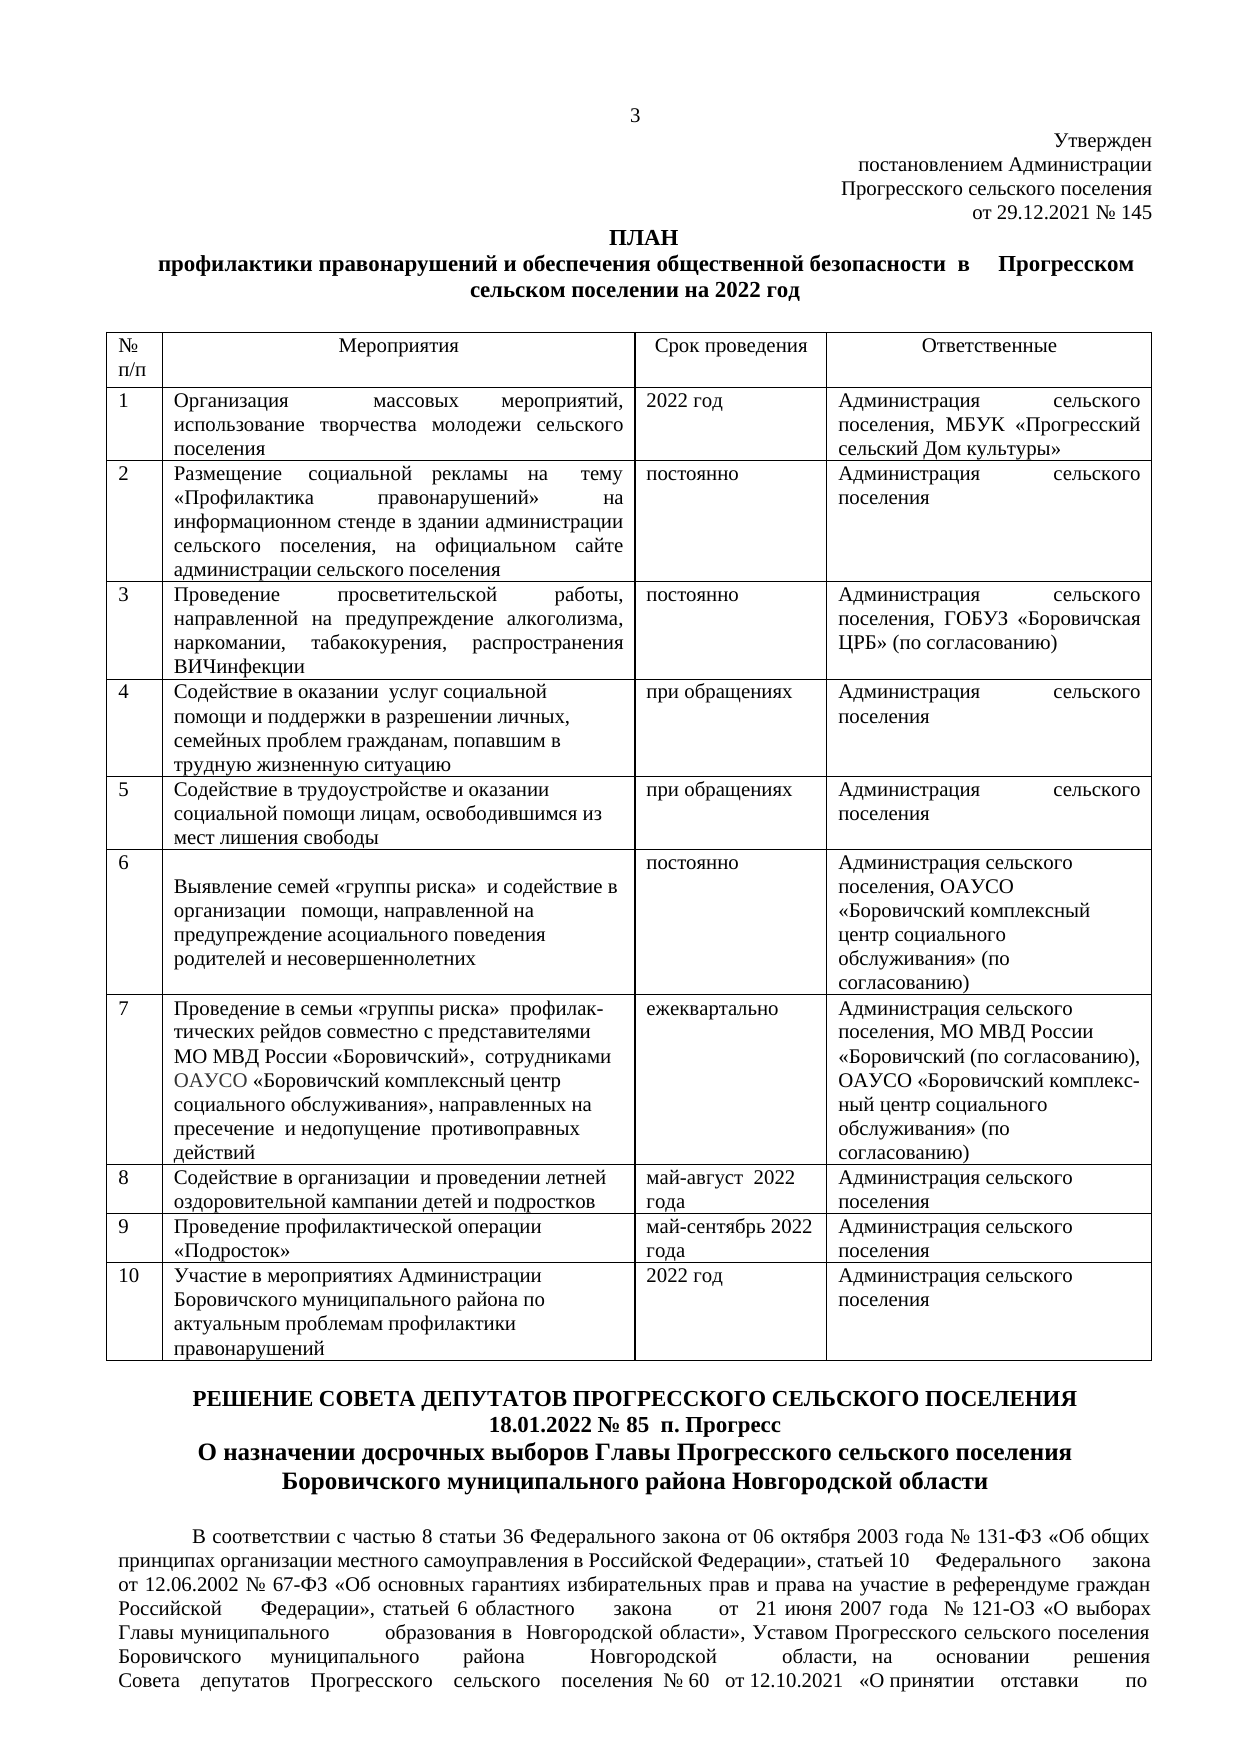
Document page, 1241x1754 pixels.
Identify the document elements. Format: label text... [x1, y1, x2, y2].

table_cell Содействие в оказании услуг социальной помощи и поддержки в разрешении личных, семейных проблем гражданам, попавшим в трудную жизненную ситуацию [163, 680, 634, 776]
table_cell 8 [107, 1165, 162, 1213]
table_cell Организация массовых мероприятий, использование творчества молодежи сельского поселения [163, 388, 634, 460]
table_cell Администрация сельского поселения, ГОБУЗ «Боровичская ЦРБ» (по согласованию) [827, 582, 1151, 678]
table_cell Администрация сельского поселения [827, 1263, 1151, 1359]
table_cell Администрация сельского поселения [827, 461, 1151, 581]
table_cell постоянно [636, 582, 826, 678]
table_cell Администрация сельского поселения, ОАУСО «Боровичский комплексный центр социального обслуживания» (по согласованию) [827, 850, 1151, 994]
text профилактики правонарушений и обеспечения общественной безопасности в Прогресском сельском поселении на 2022 год [118, 250, 1152, 303]
table_header № п/п [107, 333, 162, 387]
table_cell Администрация сельского поселения, МБУК «Прогресский сельский Дом культуры» [827, 388, 1151, 460]
text Прогресского сельского поселения [118, 176, 1152, 200]
table_cell Администрация сельского поселения [827, 777, 1151, 849]
table_cell Выявление семей «группы риска» и содействие в организации помощи, направленной на предупреждение асоциального поведения родителей и несовершеннолетних [163, 850, 634, 994]
text ПЛАН [118, 224, 1152, 250]
table_cell ежеквартально [636, 995, 826, 1164]
table_cell 7 [107, 995, 162, 1164]
table_cell Участие в мероприятиях Администрации Боровичского муниципального района по актуальным проблемам профилактики правонарушений [163, 1263, 634, 1359]
table_cell Проведение в семьи «группы риска» профилак-тических рейдов совместно с представителями МО МВД России «Боровичский», сотрудниками ОАУСО «Боровичский комплексный центр социального обслуживания», направленных на пресечение и недопущение противоправных действий [163, 995, 634, 1164]
table_cell 1 [107, 388, 162, 460]
table_cell Размещение социальной рекламы на тему «Профилактика правонарушений» на информационном стенде в здании администрации сельского поселения, на официальном сайте администрации сельского поселения [163, 461, 634, 581]
table_cell 2022 год [636, 1263, 826, 1359]
table_cell Проведение просветительской работы, направленной на предупреждение алкоголизма, наркомании, табакокурения, распространения ВИЧинфекции [163, 582, 634, 678]
table_cell Администрация сельского поселения [827, 1214, 1151, 1262]
table_cell 2 [107, 461, 162, 581]
table_cell Администрация сельского поселения [827, 680, 1151, 776]
table_cell 6 [107, 850, 162, 994]
table_cell 2022 год [636, 388, 826, 460]
table_header Ответственные [827, 333, 1151, 387]
table_cell Проведение профилактической операции «Подросток» [163, 1214, 634, 1262]
table_cell при обращениях [636, 680, 826, 776]
text Утвержден [118, 127, 1152, 152]
table_cell Содействие в трудоустройстве и оказании социальной помощи лицам, освободившимся из мест лишения свободы [163, 777, 634, 849]
table_cell при обращениях [636, 777, 826, 849]
table_cell 4 [107, 680, 162, 776]
table_cell 10 [107, 1263, 162, 1359]
text 18.01.2022 № 85 п. Прогресс [118, 1411, 1152, 1437]
table_cell 9 [107, 1214, 162, 1262]
table_header Мероприятия [163, 333, 634, 387]
table_cell Администрация сельского поселения [827, 1165, 1151, 1213]
text О назначении досрочных выборов Главы Прогресского сельского поселения Боровичского муниципального района Новгородской области [118, 1437, 1152, 1495]
table_cell постоянно [636, 850, 826, 994]
text В соответствии с частью 8 статьи 36 Федерального закона от 06 октября 2003 года № 131-ФЗ «Об общих принципах организации местного самоуправления в Российской Федерации», статьей 10 Федерального закона от 12.06.2002 № 67-ФЗ «Об основных гарантиях избирательных прав и права на участие в референдуме граждан Российской Федерации», статьей 6 областного закона от 21 июня 2007 года № 121-ОЗ «О выборах Главы муниципального образования в Новгородской области», Уставом Прогресского сельского поселения Боровичского муниципального района Новгородской области, на основании решения Совета депутатов Прогресского сельского поселения № 60 от 12.10.2021 «О принятии отставки по [118, 1523, 1152, 1692]
text РЕШЕНИЕ СОВЕТА ДЕПУТАТОВ ПРОГРЕССКОГО СЕЛЬСКОГО ПОСЕЛЕНИЯ [118, 1384, 1152, 1411]
table_header Срок проведения [636, 333, 826, 387]
table_cell постоянно [636, 461, 826, 581]
table_cell 5 [107, 777, 162, 849]
text постановлением Администрации [118, 152, 1152, 176]
table_cell май-сентябрь 2022 года [636, 1214, 826, 1262]
table_cell Администрация сельского поселения, МО МВД России «Боровичский (по согласованию), ОАУСО «Боровичский комплекс-ный центр социального обслуживания» (по согласованию) [827, 995, 1151, 1164]
table_cell май-август 2022 года [636, 1165, 826, 1213]
text от 29.12.2021 № 145 [118, 200, 1152, 224]
table_cell 3 [107, 582, 162, 678]
text 3 [118, 103, 1152, 127]
table_cell Содействие в организации и проведении летней оздоровительной кампании детей и подростков [163, 1165, 634, 1213]
